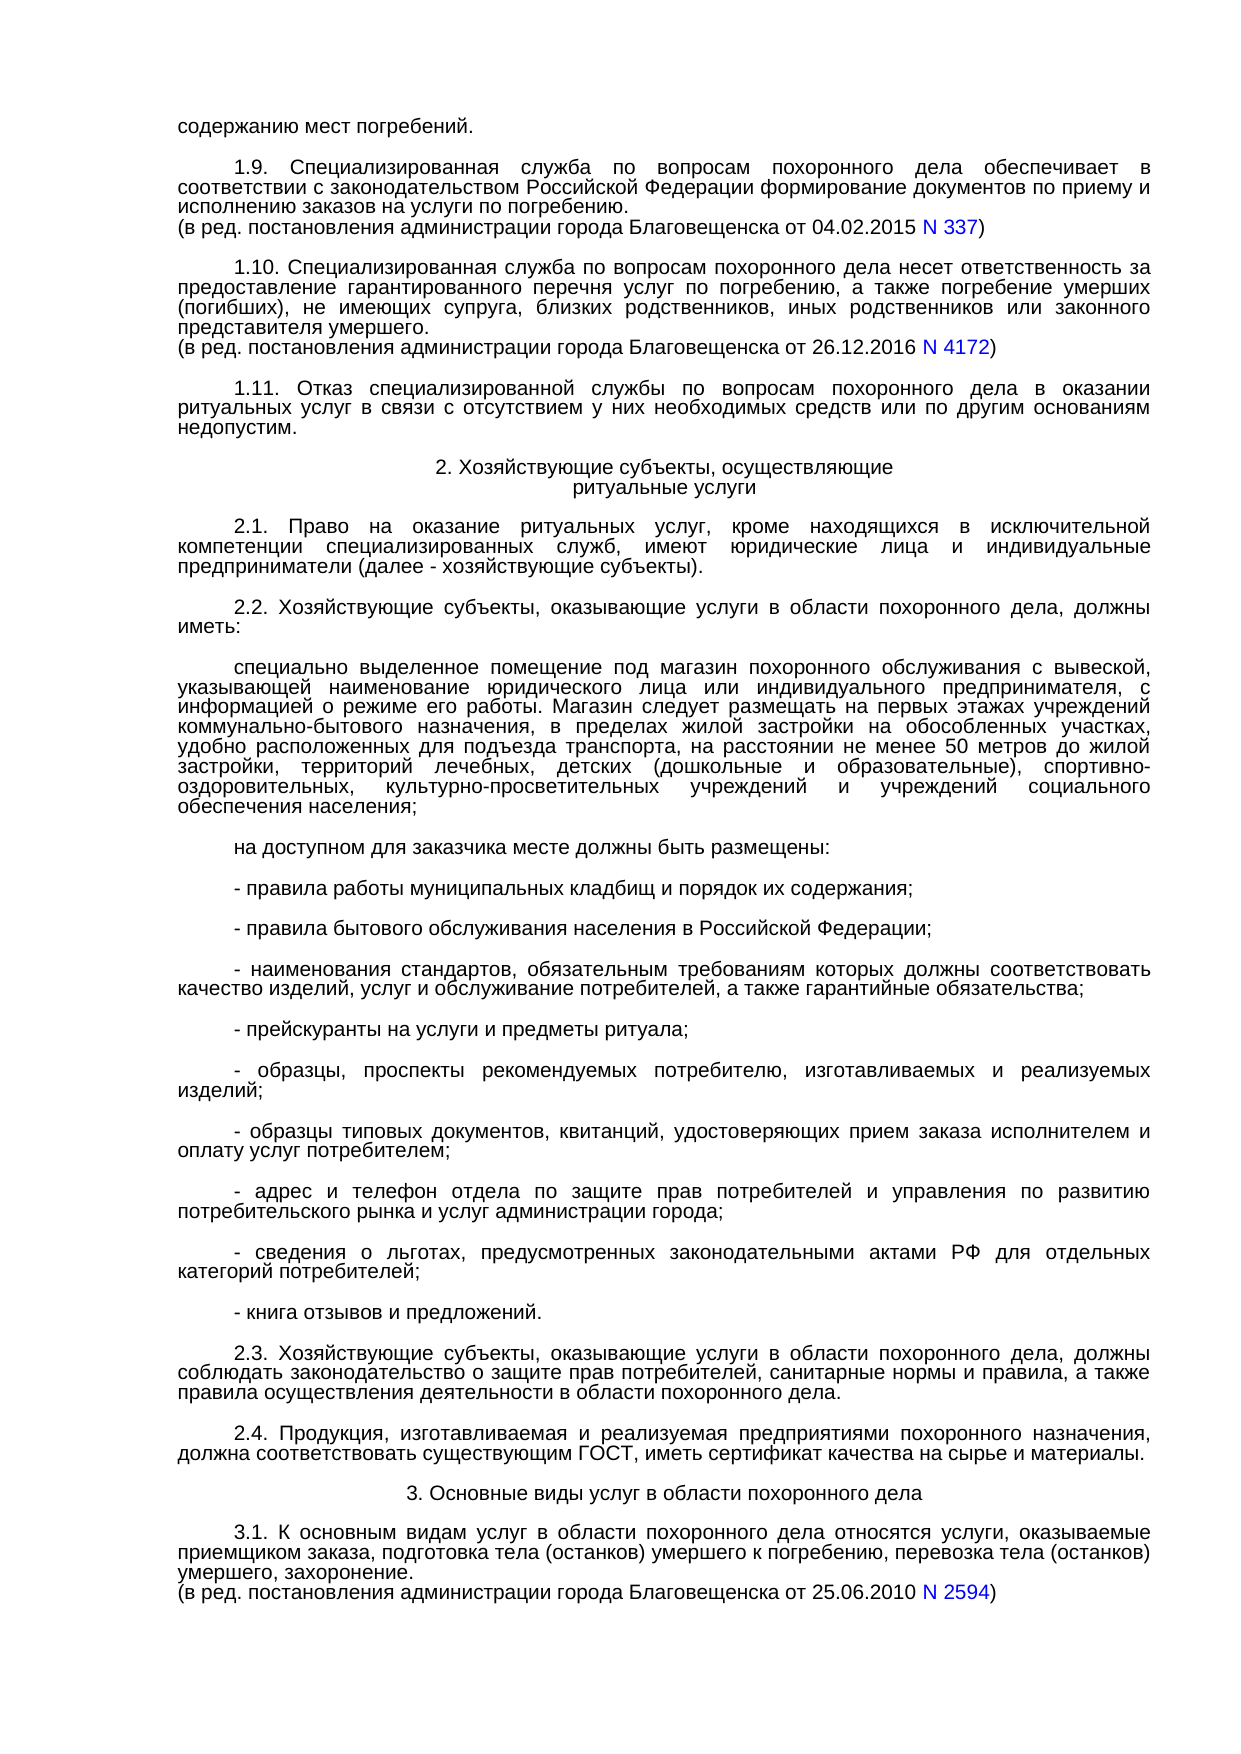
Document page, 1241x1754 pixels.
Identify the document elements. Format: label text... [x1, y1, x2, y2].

text 1.9. Специализированная служба по вопросам похоронного дела обеспечивает в соответствии с законодательством Российской Федерации формирование документов по приему и исполнению заказов на услуги по погребению. [177, 159, 1152, 218]
text 2. Хозяйствующие субъекты, осуществляющие [177, 458, 1152, 478]
text - адрес и телефон отдела по защите прав потребителей и управления по развитию потребительского рынка и услуг администрации города; [177, 1183, 1152, 1222]
text - правила работы муниципальных кладбищ и порядок их содержания; [177, 879, 1152, 899]
text 2.2. Хозяйствующие субъекты, оказывающие услуги в области похоронного дела, должны иметь: [177, 598, 1152, 638]
text (в ред. постановления администрации города Благовещенска от 04.02.2015 N 337) [177, 218, 1152, 238]
text специально выделенное помещение под магазин похоронного обслуживания с вывеской, указывающей наименование юридического лица или индивидуального предпринимателя, с информацией о режиме его работы. Магазин следует размещать на первых этажах учреждений коммунально-бытового назначения, в пределах жилой застройки на обособленных участках, удобно расположенных для подъезда транспорта, на расстоянии не менее 50 метров до жилой застройки, территорий лечебных, детских (дошкольные и образовательные), спортивно-оздоровительных, культурно-просветительных учреждений и учреждений социального обеспечения населения; [177, 659, 1152, 818]
text 2.4. Продукция, изготавливаемая и реализуемая предприятиями похоронного назначения, должна соответствовать существующим ГОСТ, иметь сертификат качества на сырье и материалы. [177, 1425, 1152, 1464]
text 1.11. Отказ специализированной службы по вопросам похоронного дела в оказании ритуальных услуг в связи с отсутствием у них необходимых средств или по другим основаниям недопустим. [177, 379, 1152, 439]
text (в ред. постановления администрации города Благовещенска от 25.06.2010 N 2594) [177, 1583, 1152, 1603]
text - книга отзывов и предложений. [177, 1304, 1152, 1323]
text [177, 118, 1152, 138]
text 3. Основные виды услуг в области похоронного дела [177, 1484, 1152, 1504]
text - образцы, проспекты рекомендуемых потребителю, изготавливаемых и реализуемых изделий; [177, 1062, 1152, 1101]
text - прейскуранты на услуги и предметы ритуала; [177, 1021, 1152, 1041]
text 2.1. Право на оказание ритуальных услуг, кроме находящихся в исключительной компетенции специализированных служб, имеют юридические лица и индивидуальные предприниматели (далее - хозяйствующие субъекты). [177, 518, 1152, 577]
text на доступном для заказчика месте должны быть размещены: [177, 839, 1152, 858]
text (в ред. постановления администрации города Благовещенска от 26.12.2016 N 4172) [177, 338, 1152, 358]
text 3.1. К основным видам услуг в области похоронного дела относятся услуги, оказываемые приемщиком заказа, подготовка тела (останков) умершего к погребению, перевозка тела (останков) умершего, захоронение. [177, 1524, 1152, 1583]
text - образцы типовых документов, квитанций, удостоверяющих прием заказа исполнителем и оплату услуг потребителем; [177, 1122, 1152, 1162]
text - правила бытового обслуживания населения в Российской Федерации; [177, 920, 1152, 940]
text - наименования стандартов, обязательным требованиям которых должны соответствовать качество изделий, услуг и обслуживание потребителей, а также гарантийные обязательства; [177, 961, 1152, 1000]
text 2.3. Хозяйствующие субъекты, оказывающие услуги в области похоронного дела, должны соблюдать законодательство о защите прав потребителей, санитарные нормы и правила, а также правила осуществления деятельности в области похоронного дела. [177, 1344, 1152, 1404]
text 1.10. Специализированная служба по вопросам похоронного дела несет ответственность за предоставление гарантированного перечня услуг по погребению, а также погребение умерших (погибших), не имеющих супруга, близких родственников, иных родственников или законного представителя умершего. [177, 259, 1152, 338]
text ритуальные услуги [177, 478, 1152, 498]
text - сведения о льготах, предусмотренных законодательными актами РФ для отдельных категорий потребителей; [177, 1243, 1152, 1283]
